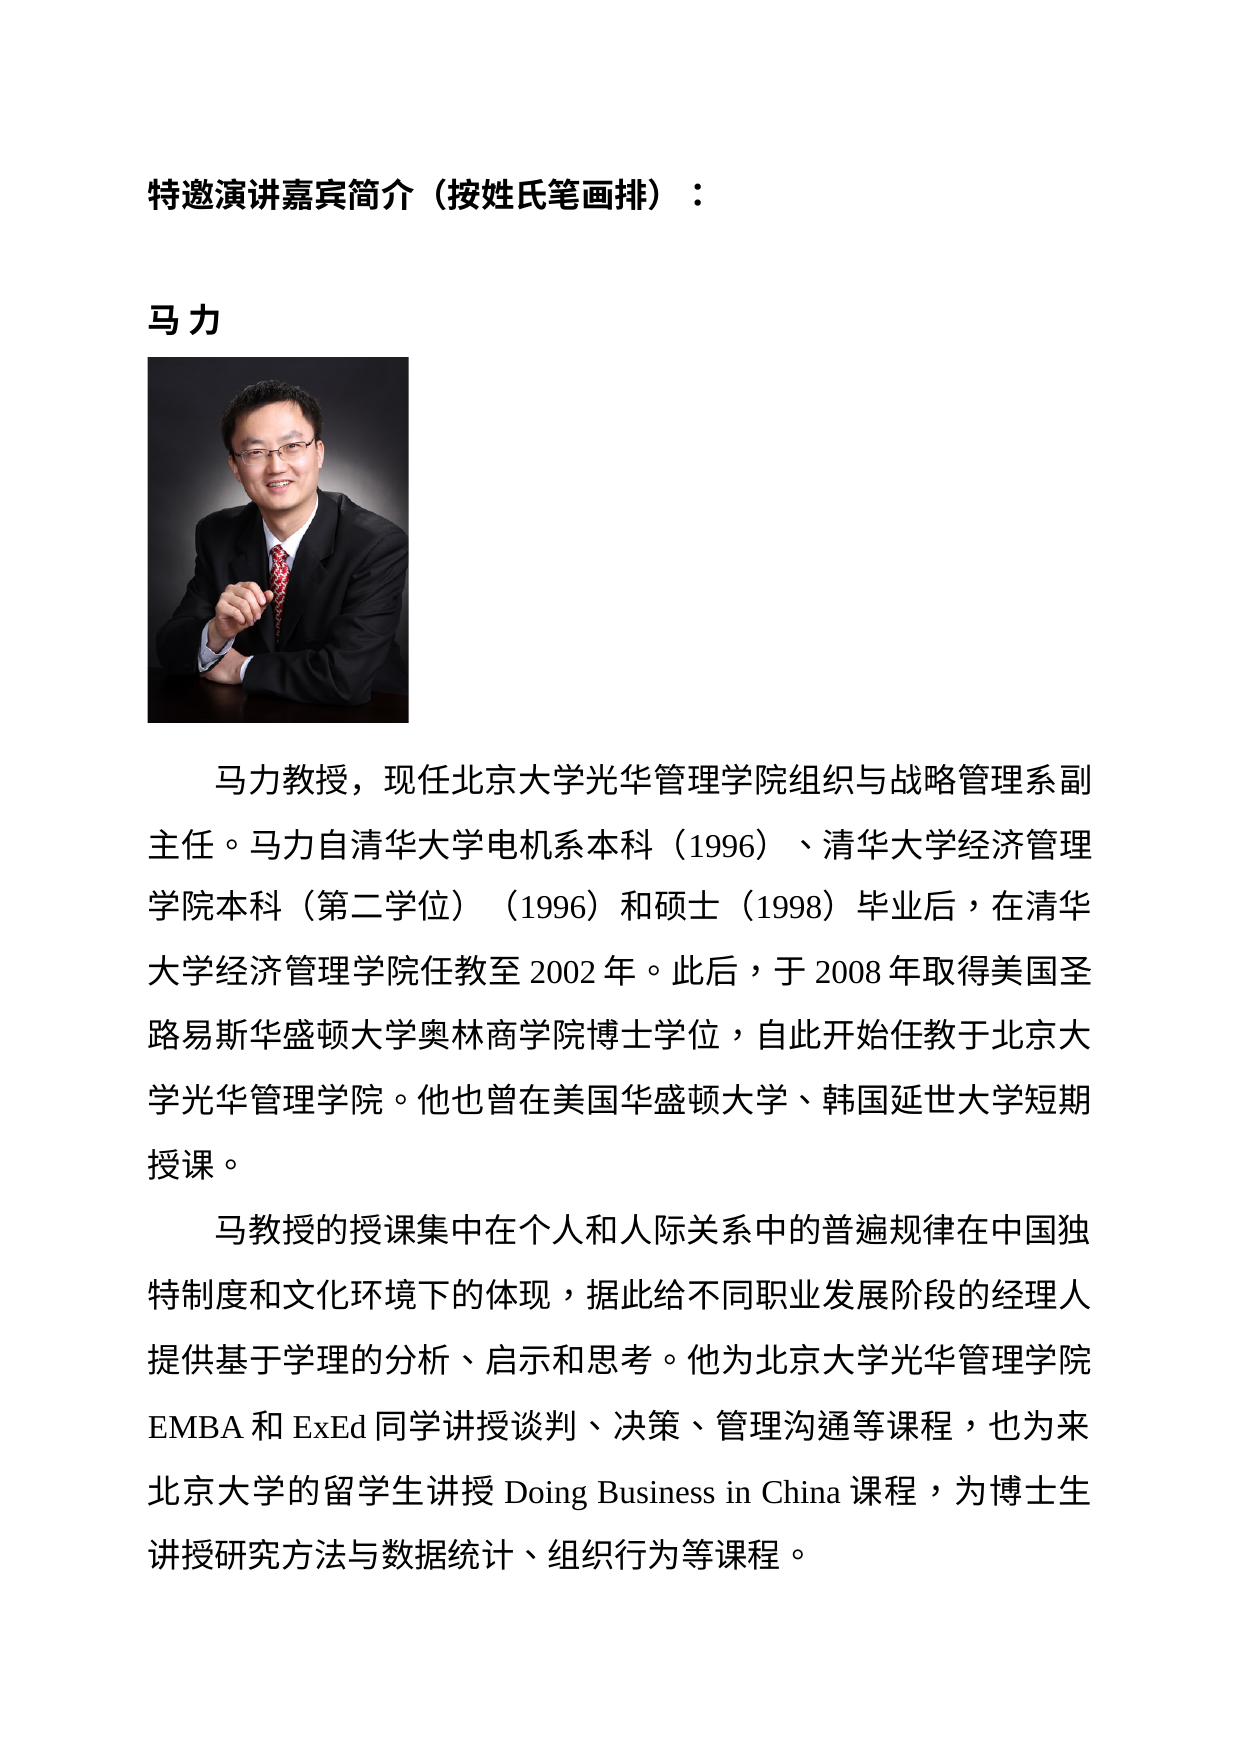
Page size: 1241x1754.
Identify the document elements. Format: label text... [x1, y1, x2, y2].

text 马教授的授课集中在个人和人际关系中的普遍规律在中国独特制度和文化环境下的体现，据此给不同职业发展阶段的经理人提供基于学理的分析、启示和思考。他为北京大学光华管理学院EMBA和ExEd同学讲授谈判、决策、管理沟通等课程，也为来北京大学的留学生讲授Doing Business in China课程，为博士生讲授研究方法与数据统计、组织行为等课程。 [148, 1202, 1092, 1592]
picture [147, 357, 409, 723]
text 马 力 [148, 292, 1092, 357]
text 马力教授，现任北京大学光华管理学院组织与战略管理系副主任。马力自清华大学电机系本科（1996）、清华大学经济管理学院本科（第二学位）（1996）和硕士（1998）毕业后，在清华大学经济管理学院任教至2002年。此后，于2008年取得美国圣路易斯华盛顿大学奥林商学院博士学位，自此开始任教于北京大学光华管理学院。他也曾在美国华盛顿大学、韩国延世大学短期授课。 [148, 747, 1092, 1202]
text 特邀演讲嘉宾简介（按姓氏笔画排）： [148, 162, 1092, 227]
